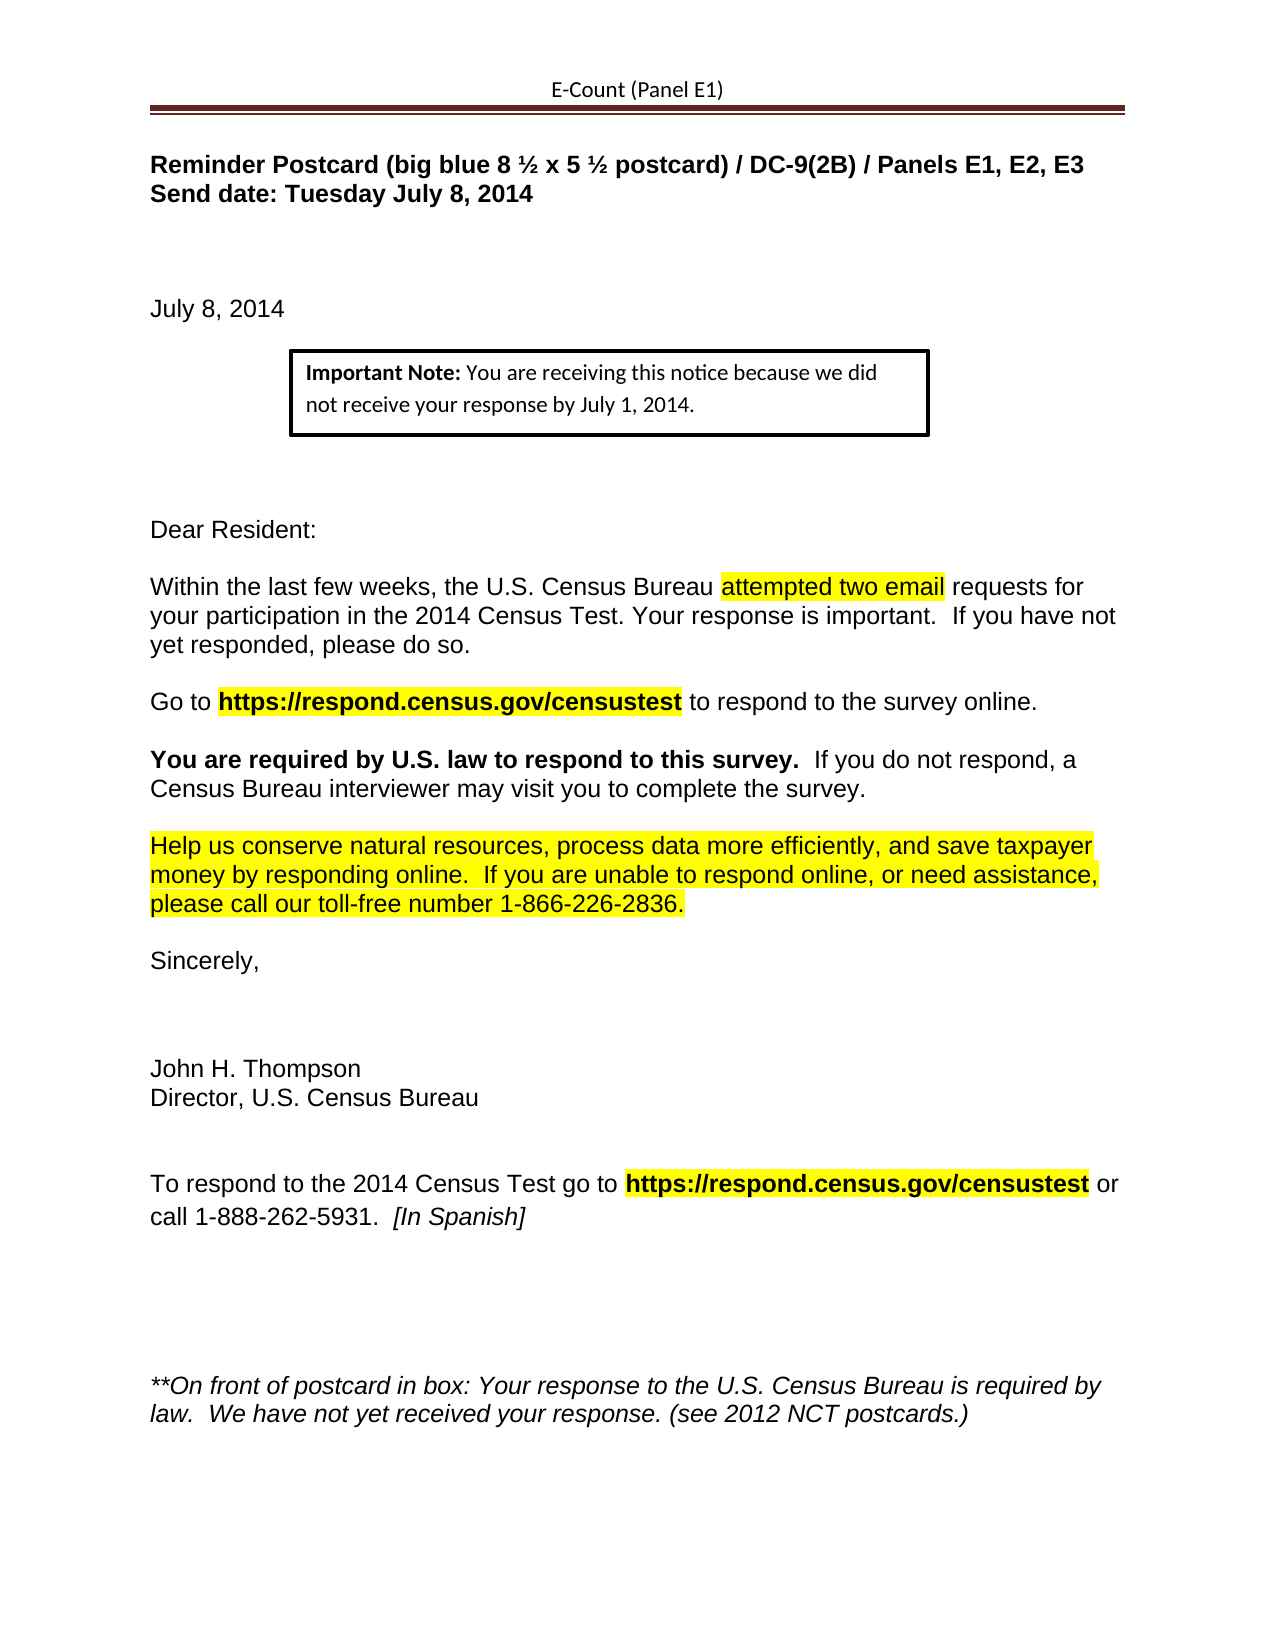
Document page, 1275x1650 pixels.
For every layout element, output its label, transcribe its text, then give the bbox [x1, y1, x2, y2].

text Help us conserve natural resources, process data more efficiently, and save taxpayer money by responding online. If you are unable to respond online, or need assistance, please call our toll-free number 1-866-226-2836. [150, 831, 1125, 917]
text You are required by U.S. law to respond to this survey. If you do not respond, a Census Bureau interviewer may visit you to complete the survey. [150, 745, 1125, 802]
text Go to https://respond.census.gov/censustest to respond to the survey online. [682, 687, 1125, 716]
text Sincerely, [150, 946, 1125, 975]
text **On front of postcard in box: Your response to the U.S. Census Bureau is required by law. We have not yet received your response. (see 2012 NCT postcards.) [150, 1371, 1125, 1428]
text To respond to the 2014 Census Test go to https://respond.census.gov/censustest or call 1-888-262-5931. [In Spanish] [150, 1169, 1125, 1231]
text Within the last few weeks, the U.S. Census Bureau attempted two email requests for your participation in the 2014 Census Test. Your response is important. If you have not yet responded, please do so. [150, 572, 1125, 658]
text Send date: Tuesday July 8, 2014 [150, 179, 1125, 207]
text Director, U.S. Census Bureau [150, 1082, 1125, 1111]
text Reminder Postcard (big blue 8 ½ x 5 ½ postcard) / DC-9(2B) / Panels E1, E2, E3 [150, 150, 1125, 179]
text July 8, 2014 [150, 294, 1125, 322]
text Dear Resident: [150, 515, 1125, 543]
text John H. Thompson [150, 1054, 1125, 1082]
